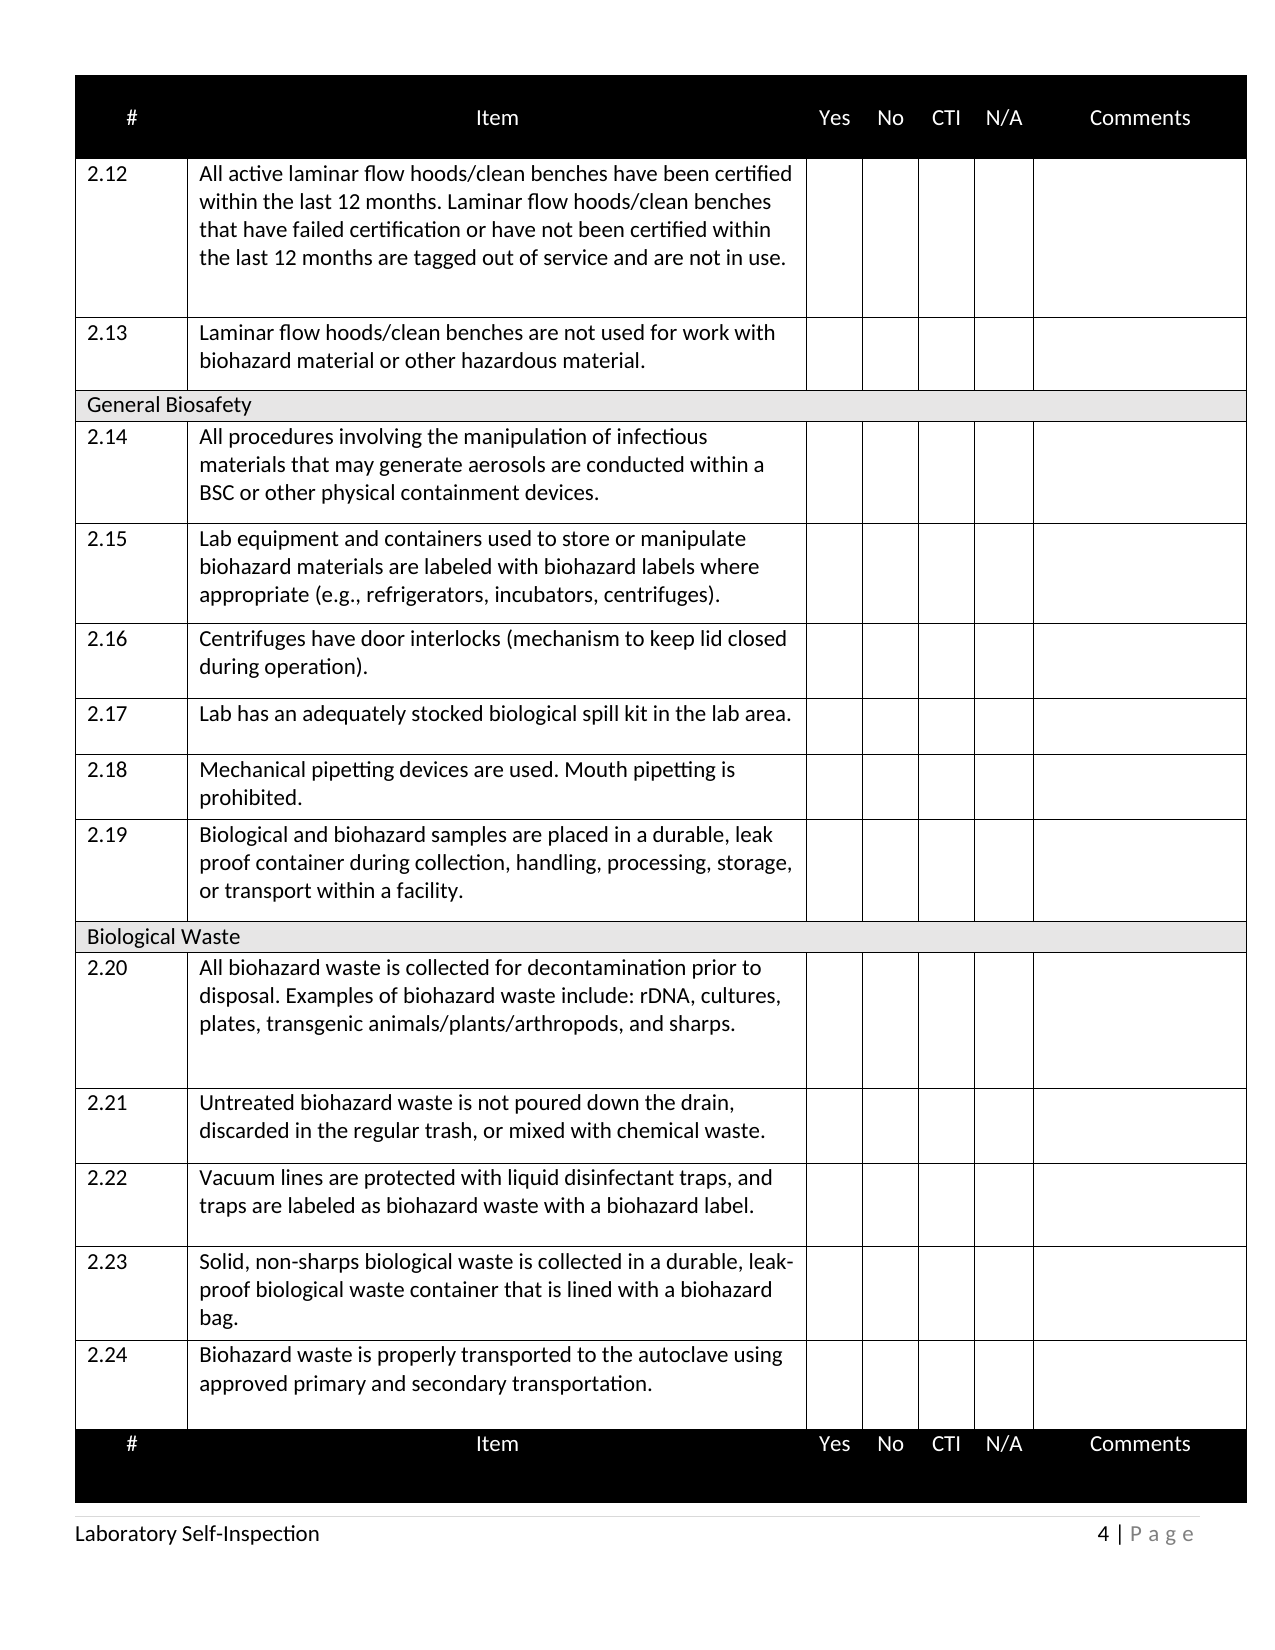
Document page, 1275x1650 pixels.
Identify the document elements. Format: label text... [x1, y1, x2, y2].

table_cell [807, 159, 862, 317]
table_cell CTI [919, 76, 974, 158]
table_cell [975, 1247, 1033, 1339]
table_cell [919, 1341, 974, 1428]
table_cell All active laminar flow hoods/clean benches have been certified within the last 12 months. Laminar flow hoods/clean benches that have failed certification or have not been certified within the last 12 months are tagged out of service and are not in use. [188, 159, 806, 317]
table_cell Untreated biohazard waste is not poured down the drain, discarded in the regular trash, or mixed with chemical waste. [188, 1089, 806, 1162]
table_cell [975, 820, 1033, 921]
table_cell [807, 1164, 862, 1246]
table_cell [919, 953, 974, 1087]
table_cell [1034, 524, 1246, 623]
table_cell Lab equipment and containers used to store or manipulate biohazard materials are labeled with biohazard labels where appropriate (e.g., refrigerators, incubators, centrifuges). [188, 524, 806, 623]
table_cell Laminar flow hoods/clean benches are not used for work with biohazard material or other hazardous material. [188, 318, 806, 389]
table_cell [975, 159, 1033, 317]
table_cell 2.16 [76, 624, 187, 698]
table_cell [807, 524, 862, 623]
table_cell Biological Waste [76, 922, 1246, 952]
table_cell 2.22 [76, 1164, 187, 1246]
table_cell [863, 159, 918, 317]
table_cell [919, 524, 974, 623]
table_cell N/A [975, 1430, 1033, 1501]
table_cell [975, 1164, 1033, 1246]
table_cell [1034, 159, 1246, 317]
table_cell [1034, 624, 1246, 698]
table_cell [863, 755, 918, 819]
table_cell 2.19 [76, 820, 187, 921]
table_cell [807, 1089, 862, 1162]
table_cell All procedures involving the manipulation of infectious materials that may generate aerosols are conducted within a BSC or other physical containment devices. [188, 422, 806, 523]
table_cell 2.15 [76, 524, 187, 623]
table_cell [863, 422, 918, 523]
table_cell [863, 524, 918, 623]
table_cell N/A [975, 76, 1033, 158]
table_cell Item [188, 76, 806, 158]
table_cell General Biosafety [76, 391, 1246, 421]
table_cell [975, 755, 1033, 819]
table_cell 2.13 [76, 318, 187, 389]
table_cell [975, 624, 1033, 698]
table_cell [1034, 318, 1246, 389]
table_cell Lab has an adequately stocked biological spill kit in the lab area. [188, 699, 806, 754]
table_cell [807, 624, 862, 698]
table_cell [975, 699, 1033, 754]
table_cell [975, 318, 1033, 389]
table_cell 2.18 [76, 755, 187, 819]
table_cell 2.14 [76, 422, 187, 523]
table_cell [863, 699, 918, 754]
table_cell 2.24 [76, 1341, 187, 1428]
table_cell Comments [1034, 1430, 1246, 1501]
table_cell 2.17 [76, 699, 187, 754]
table_cell Vacuum lines are protected with liquid disinfectant traps, and traps are labeled as biohazard waste with a biohazard label. [188, 1164, 806, 1246]
table_cell [919, 699, 974, 754]
table_cell Yes [807, 1430, 862, 1501]
table_cell [919, 1164, 974, 1246]
table_cell [1034, 1341, 1246, 1428]
table_cell [919, 755, 974, 819]
table_cell [807, 820, 862, 921]
table_cell [1034, 1089, 1246, 1162]
table_cell Comments [1034, 76, 1246, 158]
table_cell # [76, 76, 187, 158]
table_cell [807, 953, 862, 1087]
table_cell No [863, 76, 918, 158]
table_cell [807, 699, 862, 754]
table_cell [863, 624, 918, 698]
table_cell [863, 1089, 918, 1162]
table_cell [919, 820, 974, 921]
table_cell [919, 159, 974, 317]
table_cell [1034, 1247, 1246, 1339]
table_cell Solid, non-sharps biological waste is collected in a durable, leak-proof biological waste container that is lined with a biohazard bag. [188, 1247, 806, 1339]
table_cell [1034, 820, 1246, 921]
table_cell [807, 318, 862, 389]
table_cell [863, 820, 918, 921]
table_cell [863, 1247, 918, 1339]
table_cell No [863, 1430, 918, 1501]
table_cell [863, 1164, 918, 1246]
table_cell [919, 422, 974, 523]
table_cell Yes [807, 76, 862, 158]
table_cell 2.21 [76, 1089, 187, 1162]
table_cell CTI [919, 1430, 974, 1501]
table_cell # [76, 1430, 187, 1501]
table_cell [863, 1341, 918, 1428]
table_cell [863, 953, 918, 1087]
table_cell [1034, 953, 1246, 1087]
table_cell Centrifuges have door interlocks (mechanism to keep lid closed during operation). [188, 624, 806, 698]
table_cell [807, 1341, 862, 1428]
table_cell [919, 624, 974, 698]
table_cell [975, 953, 1033, 1087]
table_cell [1034, 755, 1246, 819]
table_cell [919, 1247, 974, 1339]
table_cell [807, 422, 862, 523]
table_cell [975, 1341, 1033, 1428]
table_cell Biohazard waste is properly transported to the autoclave using approved primary and secondary transportation. [188, 1341, 806, 1428]
table_cell [975, 524, 1033, 623]
table_cell [863, 318, 918, 389]
table_cell [807, 755, 862, 819]
table_cell [1034, 422, 1246, 523]
table_cell [1034, 1164, 1246, 1246]
table_cell [807, 1247, 862, 1339]
table_cell Biological and biohazard samples are placed in a durable, leak proof container during collection, handling, processing, storage, or transport within a facility. [188, 820, 806, 921]
table_cell [919, 318, 974, 389]
table_cell All biohazard waste is collected for decontamination prior to disposal. Examples of biohazard waste include: rDNA, cultures, plates, transgenic animals/plants/arthropods, and sharps. [188, 953, 806, 1087]
table_cell [919, 1089, 974, 1162]
table_cell Mechanical pipetting devices are used. Mouth pipetting is prohibited. [188, 755, 806, 819]
table_cell [1034, 699, 1246, 754]
table_cell [975, 422, 1033, 523]
table_cell 2.20 [76, 953, 187, 1087]
table_cell [975, 1089, 1033, 1162]
table_cell 2.12 [76, 159, 187, 317]
table_cell Item [188, 1430, 806, 1501]
table_cell 2.23 [76, 1247, 187, 1339]
